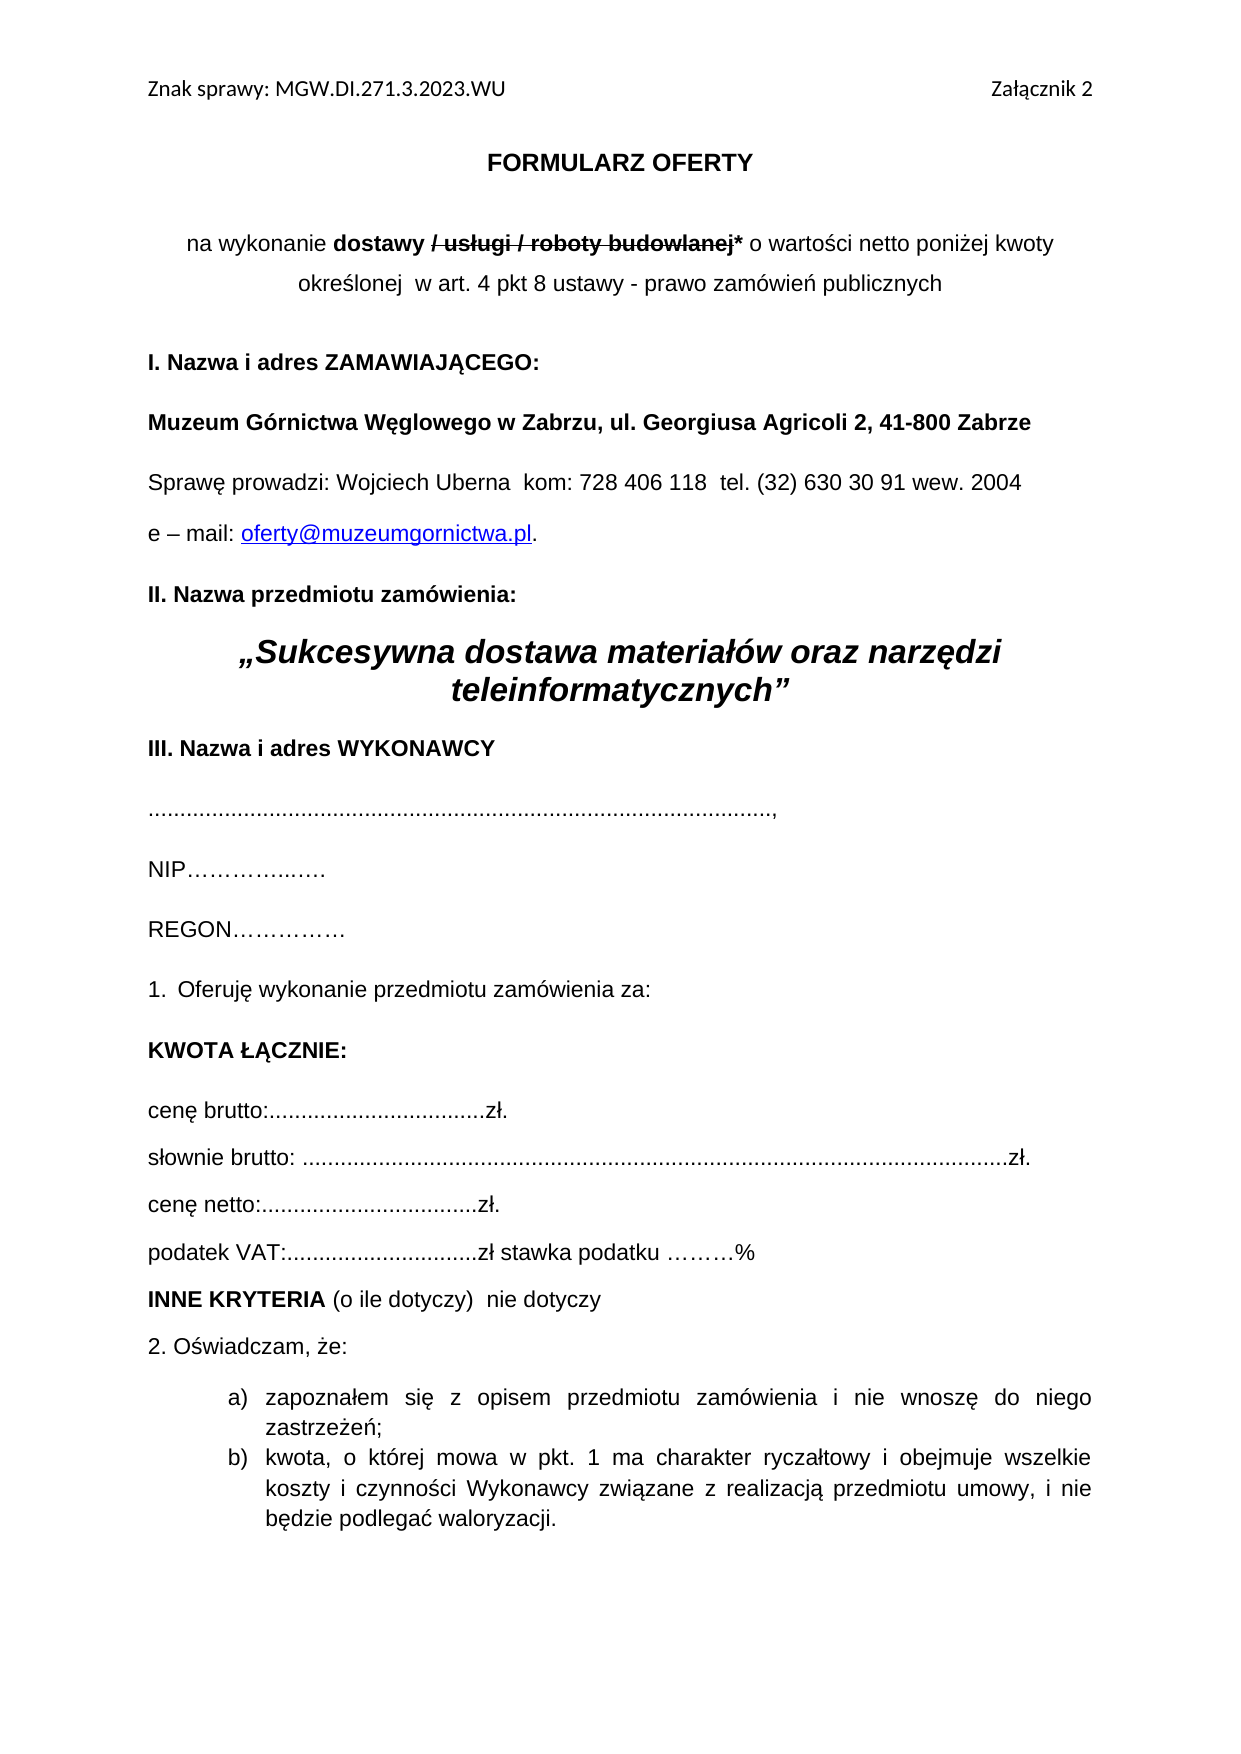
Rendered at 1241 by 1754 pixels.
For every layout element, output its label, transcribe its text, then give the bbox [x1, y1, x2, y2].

text na wykonanie dostawy / usługi / roboty budowlanej* o wartości netto poniżej kwoty określonej w art. 4 pkt 8 ustawy - prawo zamówień publicznych [148, 230, 1092, 296]
text cenę netto:..................................zł. [148, 1191, 1092, 1218]
text REGON…………… [148, 916, 1092, 942]
text III. Nazwa i adres WYKONAWCY [148, 735, 1092, 761]
text „Sukcesywna dostawa materiałów oraz narzędzi teleinformatycznych” [148, 632, 1092, 709]
text słownie brutto: ...............................................................................................................zł. [148, 1144, 1092, 1170]
text KWOTA ŁĄCZNIE: [148, 1037, 1092, 1063]
list zapoznałem się z opisem przedmiotu zamówienia i nie wnoszę do niego zastrzeżeń; [228, 1384, 1092, 1440]
text 2. Oświadczam, że: [148, 1333, 1092, 1359]
text NIP…………...…. [148, 856, 1092, 882]
text I. Nazwa i adres ZAMAWIAJĄCEGO: [148, 349, 1092, 375]
text FORMULARZ OFERTY [148, 148, 1092, 176]
text e – mail: oferty@muzeumgornictwa.pl. [148, 520, 1092, 547]
text Muzeum Górnictwa Węglowego w Zabrzu, ul. Georgiusa Agricoli 2, 41-800 Zabrze [148, 409, 1092, 435]
text INNE KRYTERIA (o ile dotyczy) nie dotyczy [148, 1286, 1092, 1312]
text cenę brutto:..................................zł. [148, 1097, 1092, 1123]
text Sprawę prowadzi: Wojciech Uberna kom: 728 406 118 tel. (32) 630 30 91 wew. 2004 [148, 469, 1092, 496]
list kwota, o której mowa w pkt. 1 ma charakter ryczałtowy i obejmuje wszelkie koszty i czynności Wykonawcy związane z realizacją przedmiotu umowy, i nie będzie podlegać waloryzacji. [228, 1444, 1092, 1531]
text podatek VAT:..............................zł stawka podatku ………% [148, 1238, 1092, 1265]
text II. Nazwa przedmiotu zamówienia: [148, 581, 1092, 607]
text .................................................................................................., [148, 795, 1092, 822]
list Oferuję wykonanie przedmiotu zamówienia za: [148, 976, 1092, 1003]
